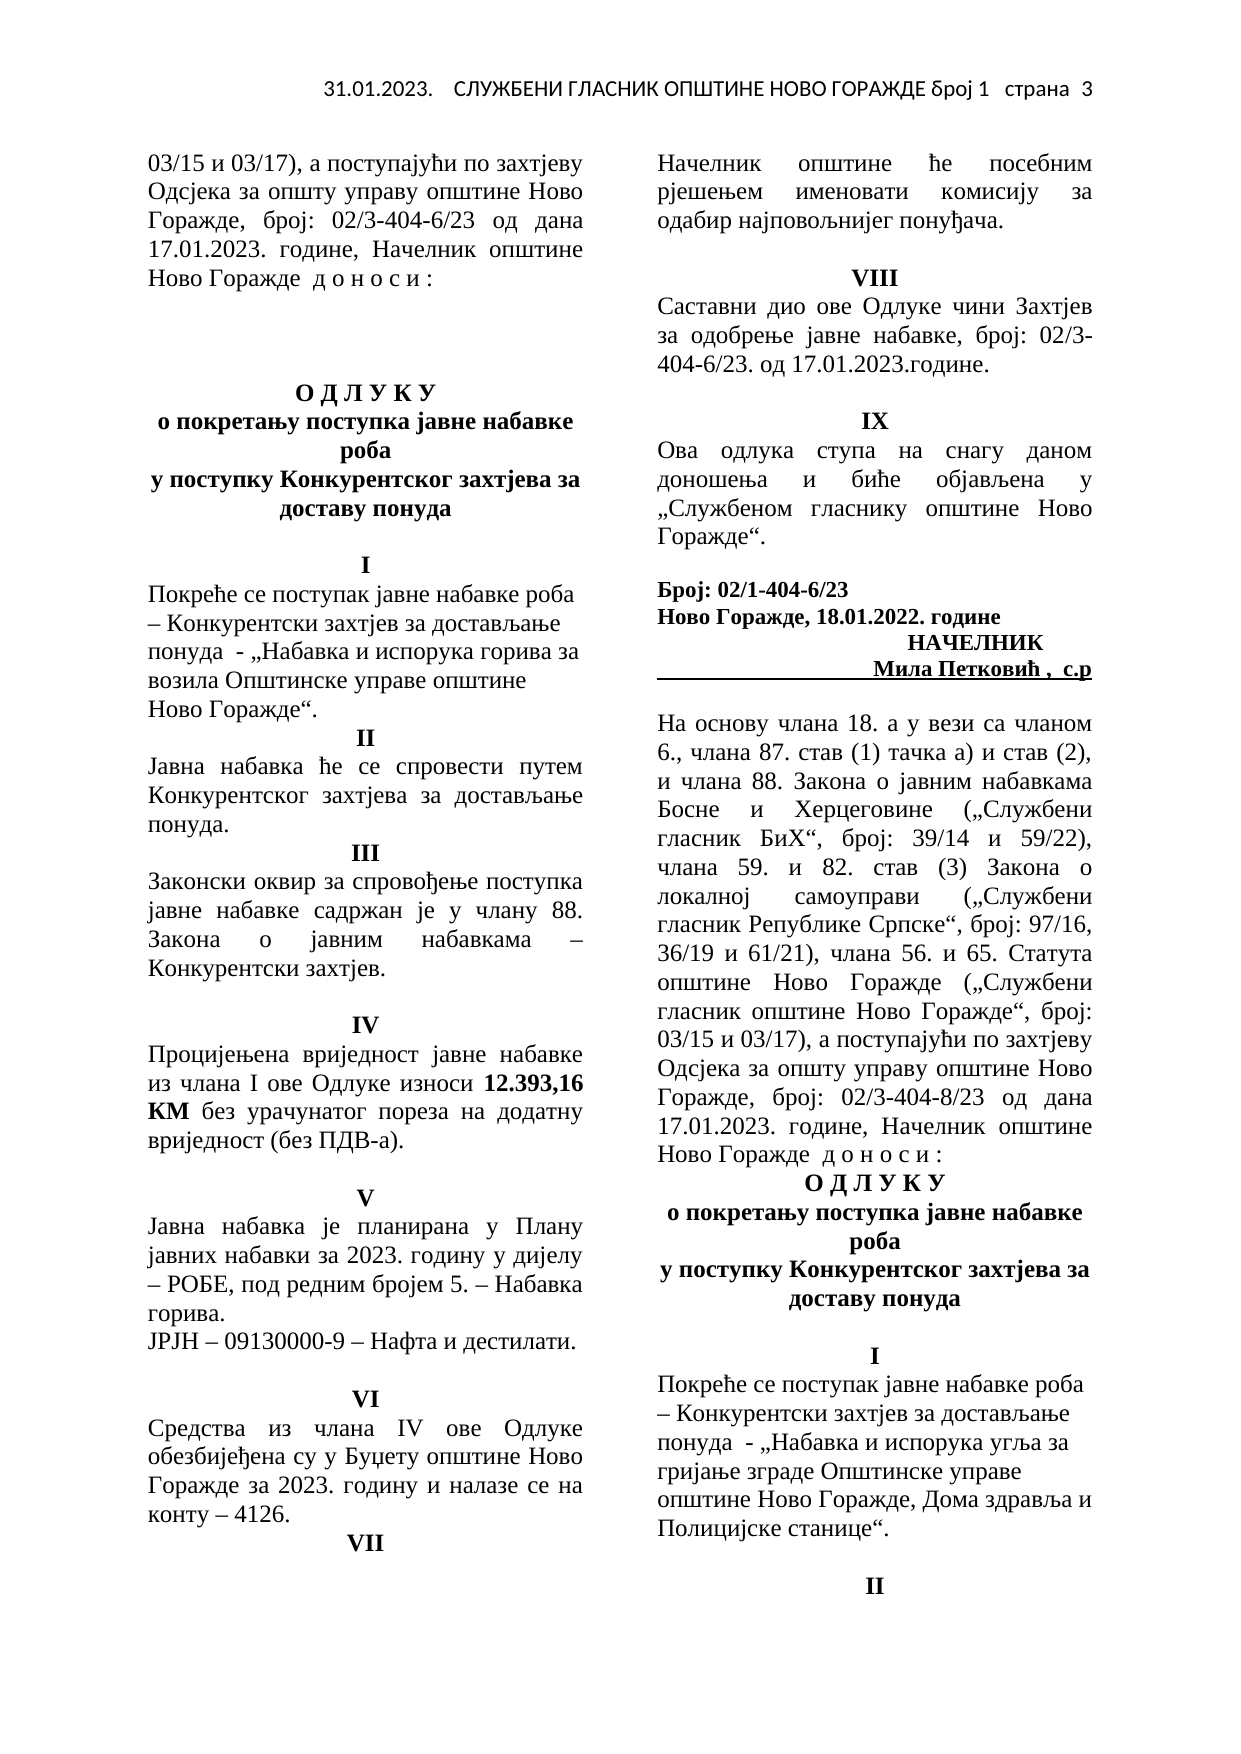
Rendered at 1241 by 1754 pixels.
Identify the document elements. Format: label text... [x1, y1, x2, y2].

text Начелник општине ће посебним рјешењем именовати комисију за одабир најповољнијег понуђача. [657, 148, 1093, 234]
text IX [657, 406, 1093, 435]
text Законски оквир за спровођење поступка јавне набавке садржан је у члану 88. Закона о јавним набавкама – Конкурентски захтјев. [148, 866, 583, 981]
text Мила Петковић , с.р [657, 656, 1093, 682]
text Покреће се поступак јавне набавке роба – Конкурентски захтјев за достављање понуда - „Набавка и испорука угља за гријање зграде Општинске управе општине Ново Горажде, Дома здравља и Полицијске станице“. [657, 1369, 1093, 1542]
text О Д Л У К У [148, 378, 583, 406]
text VI [148, 1384, 583, 1413]
text На основу члана 18. а у вези са чланом 6., члана 87. став (1) тачка а) и став (2), и члана 88. Закона о јавним набавкама Босне и Херцеговине („Службени гласник БиХ“, број: 39/14 и 59/22), члана 59. и 82. став (3) Закона о локалној самоуправи („Службени гласник Републике Српске“, број: 97/16, 36/19 и 61/21), члана 56. и 65. Статута општине Ново Горажде („Службени гласник општине Ново Горажде“, број: 03/15 и 03/17), а поступајући по захтјеву Одсјека за општу управу општине Ново Горажде, број: 02/3-404-8/23 од дана 17.01.2023. године, Начелник општине Ново Горажде д о н о с и : [657, 708, 1093, 1168]
text II [657, 1571, 1093, 1599]
text I [657, 1341, 1093, 1369]
text о покретању поступка јавне набавке роба [657, 1197, 1093, 1254]
text III [148, 838, 583, 866]
text Саставни дио ове Одлуке чини Захтјев за одобрење јавне набавке, број: 02/3-404-6/23. од 17.01.2023.године. [657, 291, 1093, 378]
text II [148, 723, 583, 751]
text у поступку Конкурентског захтјева за доставу понуда [148, 464, 583, 521]
text Јавна набавка ће се спровести путем Конкурентског захтјева за достављање понуда. [148, 751, 583, 838]
text ЈРЈН – 09130000-9 – Нафта и дестилати. [148, 1326, 583, 1355]
text V [148, 1183, 583, 1211]
text VII [148, 1528, 583, 1556]
text Ова одлука ступа на снагу даном доношења и биће објављена у „Службеном гласнику општине Ново Горажде“. [657, 435, 1093, 550]
text Покреће се поступак јавне набавке роба – Конкурентски захтјев за достављање понуда - „Набавка и испорука горива за возила Општинске управе општине Ново Горажде“. [148, 579, 583, 723]
text I [148, 550, 583, 579]
text НАЧЕЛНИК [657, 629, 1093, 656]
text Средства из члана IV ове Одлуке обезбијеђена су у Буџету општине Ново Горажде за 2023. годину и налазе се на конту – 4126. [148, 1413, 583, 1528]
text Јавна набавка је планирана у Плану јавних набавки за 2023. годину у дијелу – РОБЕ, под редним бројем 5. – Набавка горива. [148, 1211, 583, 1326]
text у поступку Конкурентског захтјева за доставу понуда [657, 1254, 1093, 1312]
text О Д Л У К У [657, 1168, 1093, 1197]
text Ново Горажде, 18.01.2022. године [657, 603, 1093, 629]
text о покретању поступка јавне набавке роба [148, 406, 583, 464]
text Број: 02/1-404-6/23 [657, 576, 1093, 603]
text VIII [657, 263, 1093, 291]
text IV [148, 1010, 583, 1039]
text Процијењена вриједност јавне набавке из члана I ове Одлуке износи 12.393,16 КМ без урачунатог пореза на додатну вриједност (без ПДВ-а). [148, 1039, 583, 1154]
